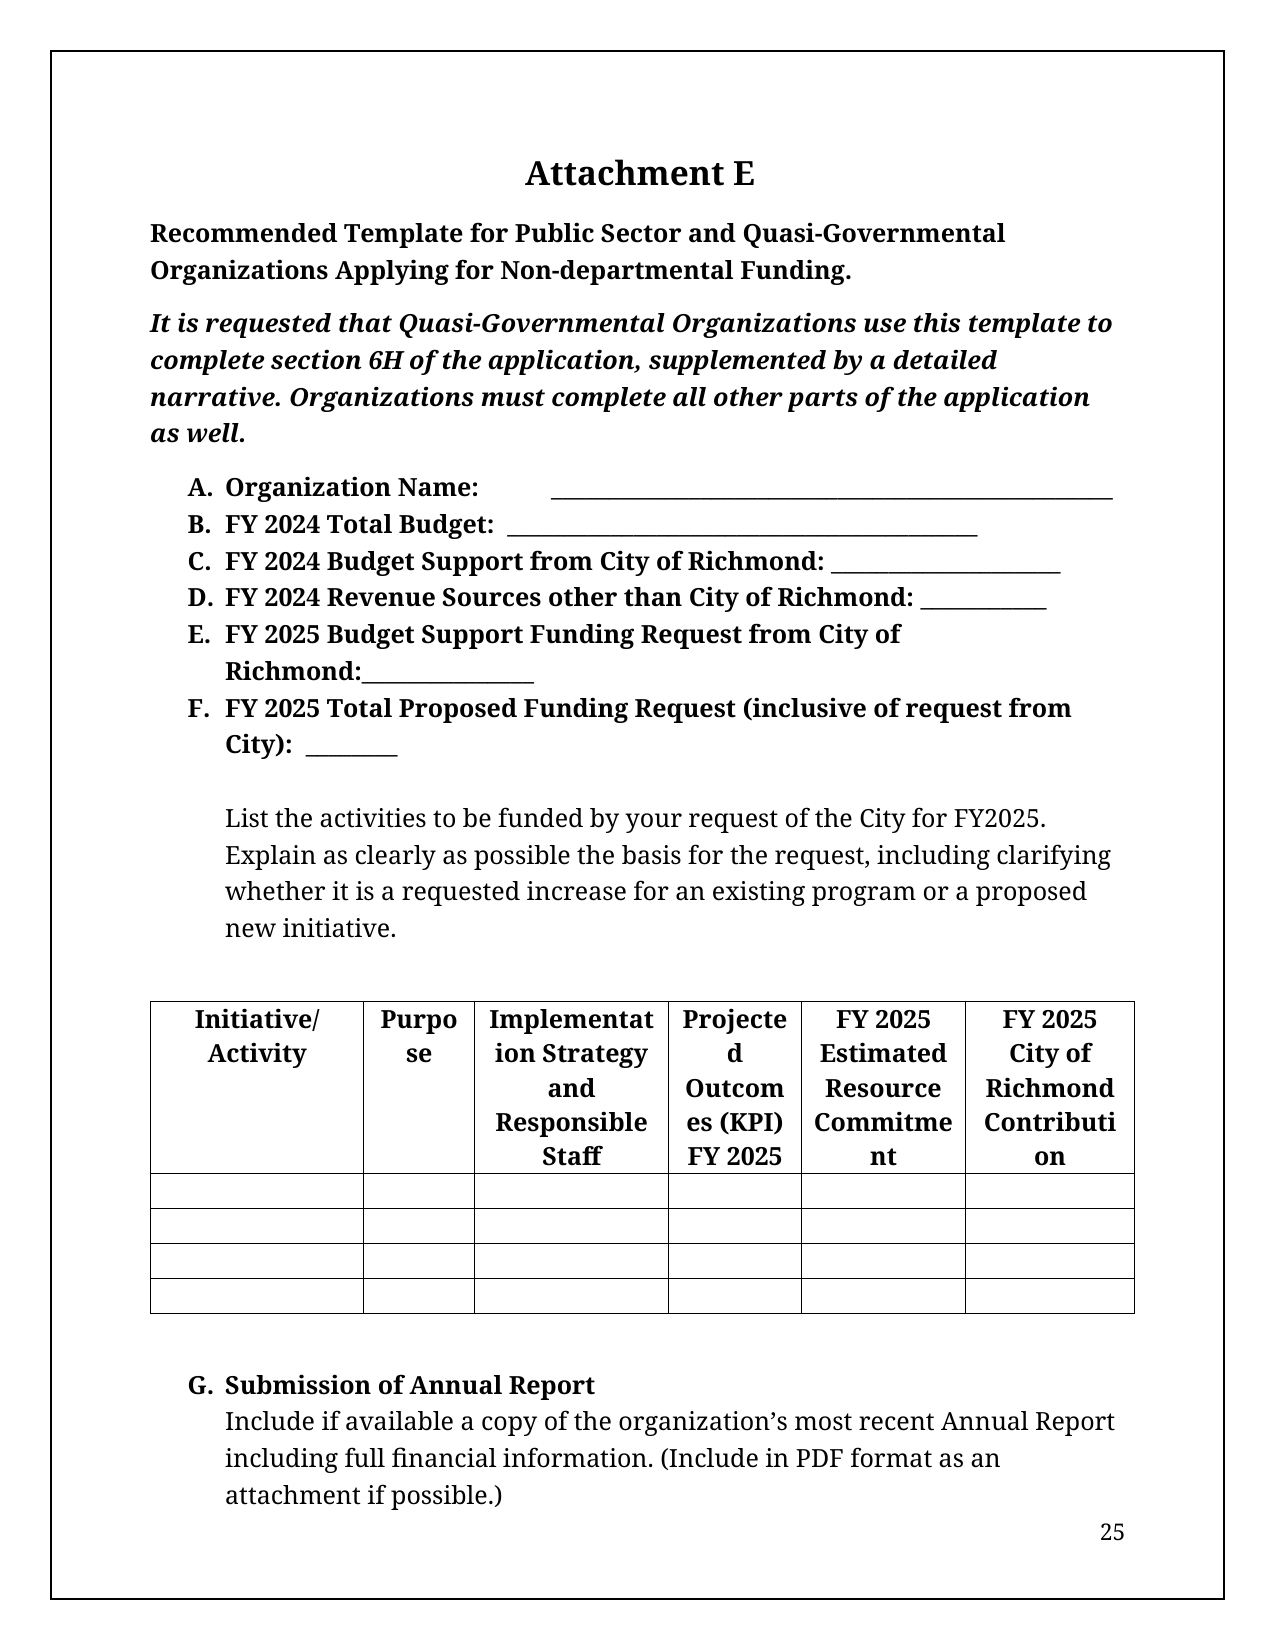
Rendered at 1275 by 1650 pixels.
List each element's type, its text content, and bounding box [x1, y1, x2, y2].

list Organization Name: _________________________________________________ [187, 469, 1125, 504]
list FY 2024 Budget Support from City of Richmond: ____________________ [187, 543, 1125, 577]
table_cell [802, 1209, 965, 1243]
table_cell [669, 1174, 801, 1207]
table_cell [364, 1244, 474, 1278]
table_cell [151, 1244, 363, 1278]
table_cell [151, 1174, 363, 1207]
table_cell [151, 1279, 363, 1313]
table_header Implementation Strategy and Responsible Staff [475, 1002, 668, 1172]
text Include if available a copy of the organization’s most recent Annual Report including full financial information. (Include in PDF format as an attachment if possible.) [225, 1404, 1125, 1512]
table_cell [802, 1244, 965, 1278]
table_cell [151, 1209, 363, 1243]
table_cell [475, 1209, 668, 1243]
list FY 2025 Total Proposed Funding Request (inclusive of request from City): ________ [187, 690, 1125, 761]
table_cell [966, 1244, 1134, 1278]
table_cell [475, 1174, 668, 1207]
text List the activities to be funded by your request of the City for FY2025. Explain as clearly as possible the basis for the request, including clarifying whether it is a requested increase for an existing program or a proposed new initiative. [225, 801, 1125, 945]
table_cell [669, 1244, 801, 1278]
table_cell [475, 1244, 668, 1278]
text Attachment E [450, 150, 1125, 195]
list Submission of Annual Report [187, 1367, 1125, 1401]
table_cell [475, 1279, 668, 1313]
table_cell [802, 1279, 965, 1313]
table_cell [364, 1209, 474, 1243]
table_cell [364, 1174, 474, 1207]
table_cell [966, 1174, 1134, 1207]
table_cell [364, 1279, 474, 1313]
list FY 2024 Total Budget: _________________________________________ [187, 506, 1125, 540]
list FY 2025 Budget Support Funding Request from City of Richmond:_______________ [187, 617, 1125, 687]
table_cell [966, 1279, 1134, 1313]
table_cell [669, 1279, 801, 1313]
table_cell [802, 1174, 965, 1207]
table_cell [966, 1209, 1134, 1243]
text It is requested that Quasi-Governmental Organizations use this template to complete section 6H of the application, supplemented by a detailed narrative. Organizations must complete all other parts of the application as well. [150, 306, 1125, 450]
table_header Purpose [364, 1002, 474, 1172]
table_header FY 2025 City of Richmond Contribution [966, 1002, 1134, 1172]
text Recommended Template for Public Sector and Quasi-Governmental Organizations Applying for Non-departmental Funding. [150, 216, 1125, 286]
table_header FY 2025 Estimated Resource Commitment [802, 1002, 965, 1172]
table_header Projected Outcomes (KPI) FY 2025 [669, 1002, 801, 1172]
table_cell [669, 1209, 801, 1243]
table_header Initiative/Activity [151, 1002, 363, 1172]
list FY 2024 Revenue Sources other than City of Richmond: ___________ [187, 580, 1125, 614]
